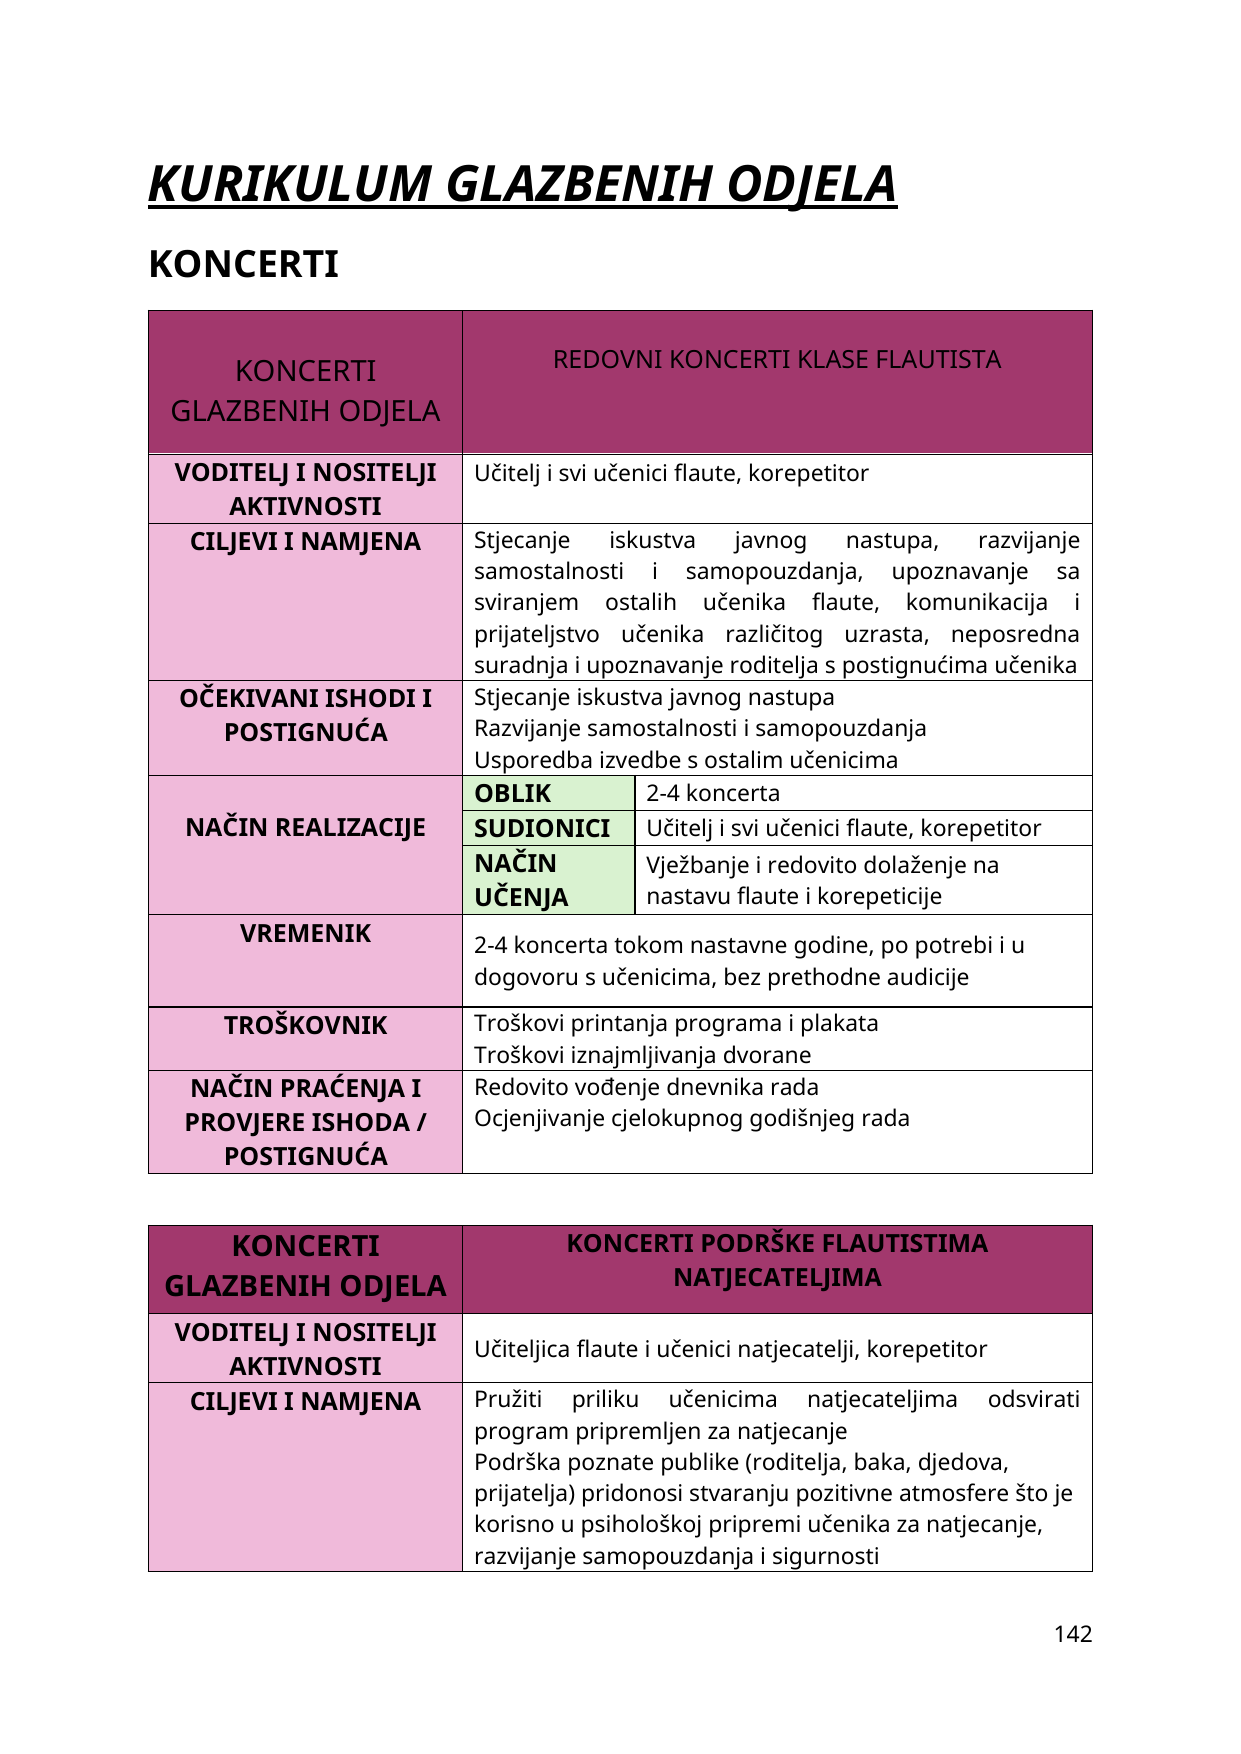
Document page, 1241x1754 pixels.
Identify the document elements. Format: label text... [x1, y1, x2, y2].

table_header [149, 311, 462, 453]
text KURIKULUM GLAZBENIH ODJELA [148, 148, 1093, 216]
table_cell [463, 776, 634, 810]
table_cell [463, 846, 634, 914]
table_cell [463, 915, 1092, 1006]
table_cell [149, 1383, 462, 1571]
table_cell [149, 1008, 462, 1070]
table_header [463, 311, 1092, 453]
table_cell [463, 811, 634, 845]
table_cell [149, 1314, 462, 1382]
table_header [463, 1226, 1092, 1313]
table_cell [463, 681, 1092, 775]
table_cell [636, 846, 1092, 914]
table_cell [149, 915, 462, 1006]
text KONCERTI [148, 238, 1093, 289]
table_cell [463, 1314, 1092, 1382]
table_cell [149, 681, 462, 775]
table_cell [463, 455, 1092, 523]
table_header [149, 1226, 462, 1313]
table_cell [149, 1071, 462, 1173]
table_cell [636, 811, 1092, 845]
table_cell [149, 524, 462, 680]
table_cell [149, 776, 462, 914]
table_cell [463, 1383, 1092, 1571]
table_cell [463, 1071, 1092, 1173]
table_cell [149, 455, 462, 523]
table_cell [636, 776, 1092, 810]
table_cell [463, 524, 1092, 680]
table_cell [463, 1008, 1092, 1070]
